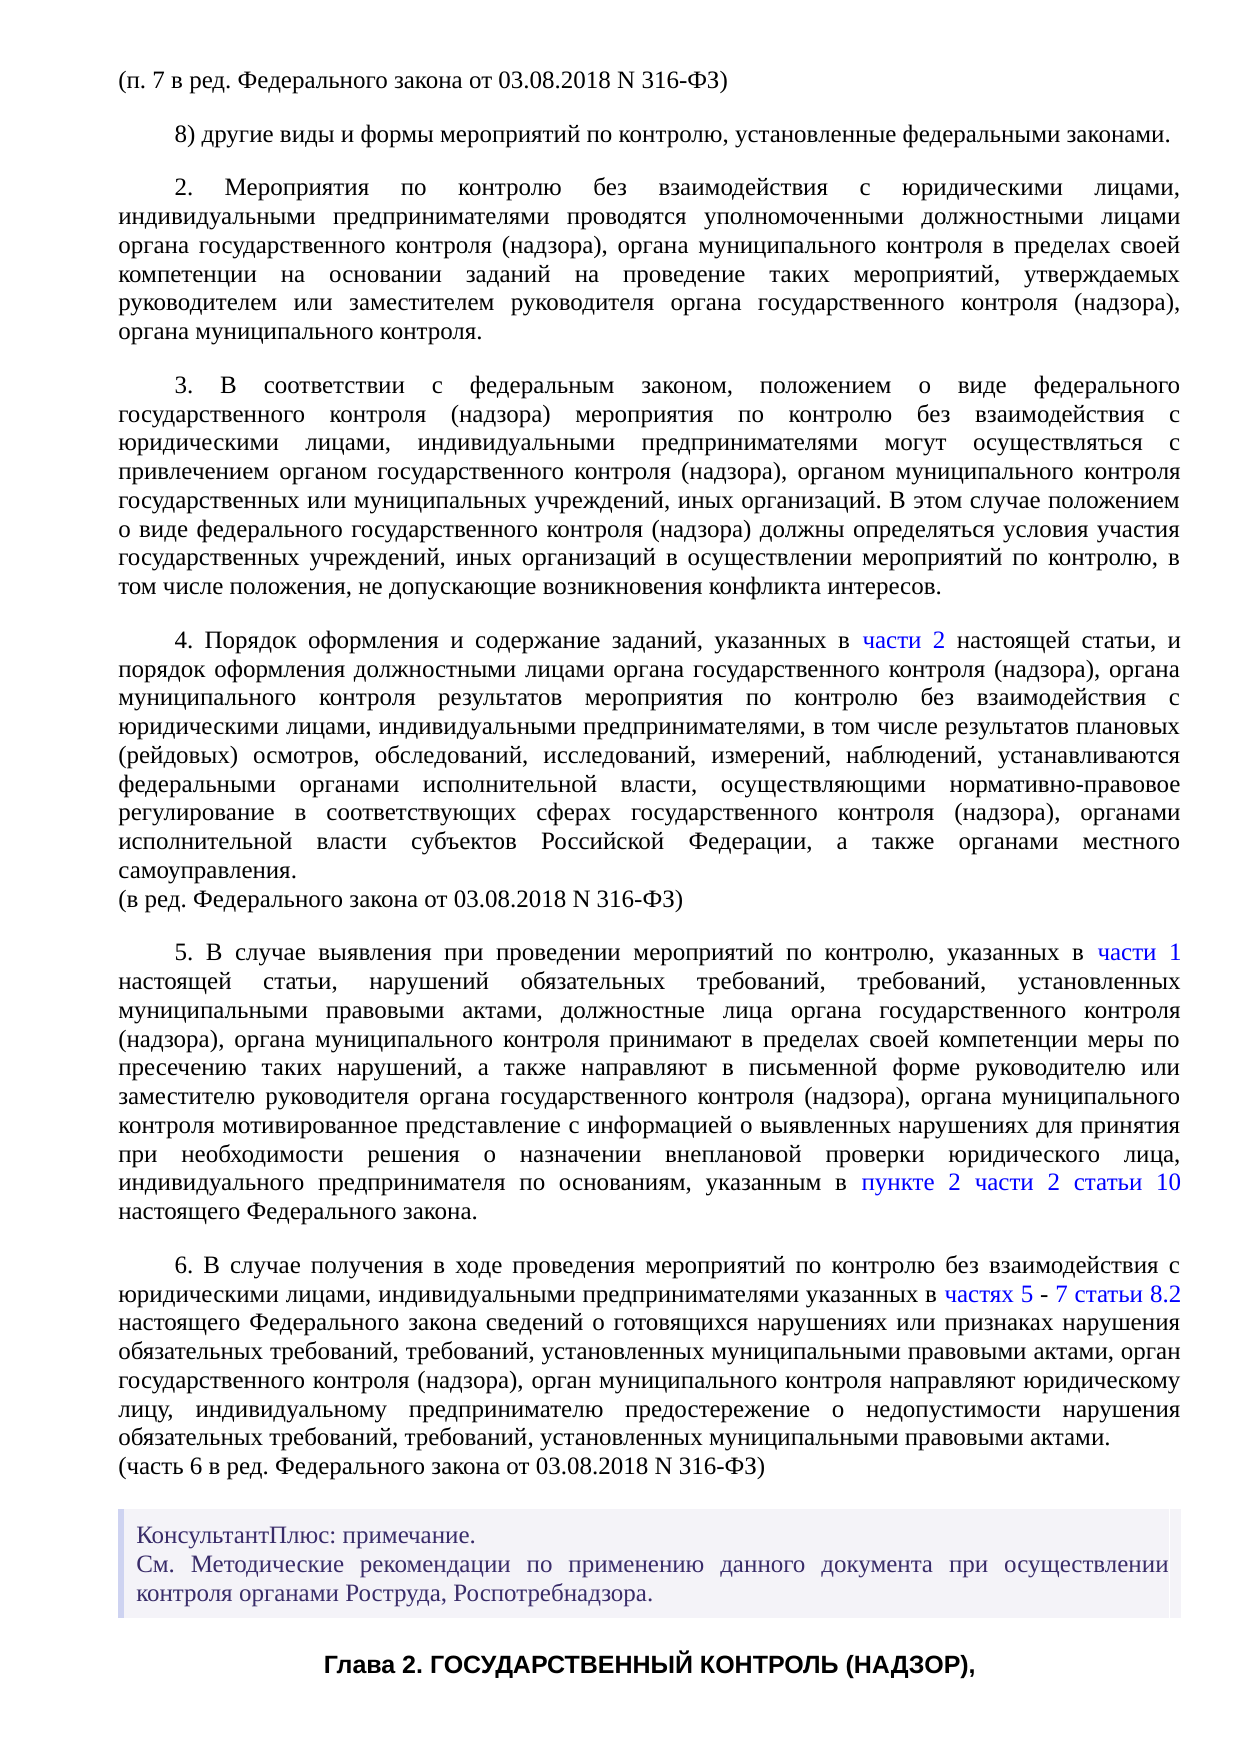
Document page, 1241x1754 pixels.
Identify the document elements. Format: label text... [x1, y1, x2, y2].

title Глава 2. ГОСУДАРСТВЕННЫЙ КОНТРОЛЬ (НАДЗОР), [118, 1650, 1181, 1678]
text 6. В случае получения в ходе проведения мероприятий по контролю без взаимодействия с юридическими лицами, индивидуальными предпринимателями указанных в частях 5 - 7 статьи 8.2 настоящего Федерального закона сведений о готовящихся нарушениях или признаках нарушения обязательных требований, требований, установленных муниципальными правовыми актами, орган государственного контроля (надзора), орган муниципального контроля направляют юридическому лицу, индивидуальному предпринимателю предостережение о недопустимости нарушения обязательных требований, требований, установленных муниципальными правовыми актами. [118, 1250, 1181, 1451]
text (в ред. Федерального закона от 03.08.2018 N 316-ФЗ) [118, 884, 1181, 912]
text 3. В соответствии с федеральным законом, положением о виде федерального государственного контроля (надзора) мероприятия по контролю без взаимодействия с юридическими лицами, индивидуальными предпринимателями могут осуществляться с привлечением органом государственного контроля (надзора), органом муниципального контроля государственных или муниципальных учреждений, иных организаций. В этом случае положением о виде федерального государственного контроля (надзора) должны определяться условия участия государственных учреждений, иных организаций в осуществлении мероприятий по контролю, в том числе положения, не допускающие возникновения конфликта интересов. [118, 370, 1181, 600]
text 4. Порядок оформления и содержание заданий, указанных в части 2 настоящей статьи, и порядок оформления должностными лицами органа государственного контроля (надзора), органа муниципального контроля результатов мероприятия по контролю без взаимодействия с юридическими лицами, индивидуальными предпринимателями, в том числе результатов плановых (рейдовых) осмотров, обследований, исследований, измерений, наблюдений, устанавливаются федеральными органами исполнительной власти, осуществляющими нормативно-правовое регулирование в соответствующих сферах государственного контроля (надзора), органами исполнительной власти субъектов Российской Федерации, а также органами местного самоуправления. [118, 625, 1181, 884]
text (п. 7 в ред. Федерального закона от 03.08.2018 N 316-ФЗ) [118, 65, 1181, 94]
table_header [1170, 1509, 1181, 1618]
text 8) другие виды и формы мероприятий по контролю, установленные федеральными законами. [118, 119, 1181, 147]
text 5. В случае выявления при проведении мероприятий по контролю, указанных в части 1 настоящей статьи, нарушений обязательных требований, требований, установленных муниципальными правовыми актами, должностные лица органа государственного контроля (надзора), органа муниципального контроля принимают в пределах своей компетенции меры по пресечению таких нарушений, а также направляют в письменной форме руководителю или заместителю руководителя органа государственного контроля (надзора), органа муниципального контроля мотивированное представление с информацией о выявленных нарушениях для принятия при необходимости решения о назначении внеплановой проверки юридического лица, индивидуального предпринимателя по основаниям, указанным в пункте 2 части 2 статьи 10 настоящего Федерального закона. [118, 937, 1181, 1225]
text (часть 6 в ред. Федерального закона от 03.08.2018 N 316-ФЗ) [118, 1451, 1181, 1480]
table_header [124, 1509, 136, 1618]
text 2. Мероприятия по контролю без взаимодействия с юридическими лицами, индивидуальными предпринимателями проводятся уполномоченными должностными лицами органа государственного контроля (надзора), органа муниципального контроля в пределах своей компетенции на основании заданий на проведение таких мероприятий, утверждаемых руководителем или заместителем руководителя органа государственного контроля (надзора), органа муниципального контроля. [118, 172, 1181, 345]
table_header КонсультантПлюс: примечание. См. Методические рекомендации по применению данного документа при осуществлении контроля органами Роструда, Роспотребнадзора. [136, 1509, 1169, 1618]
table_header [118, 1509, 124, 1618]
